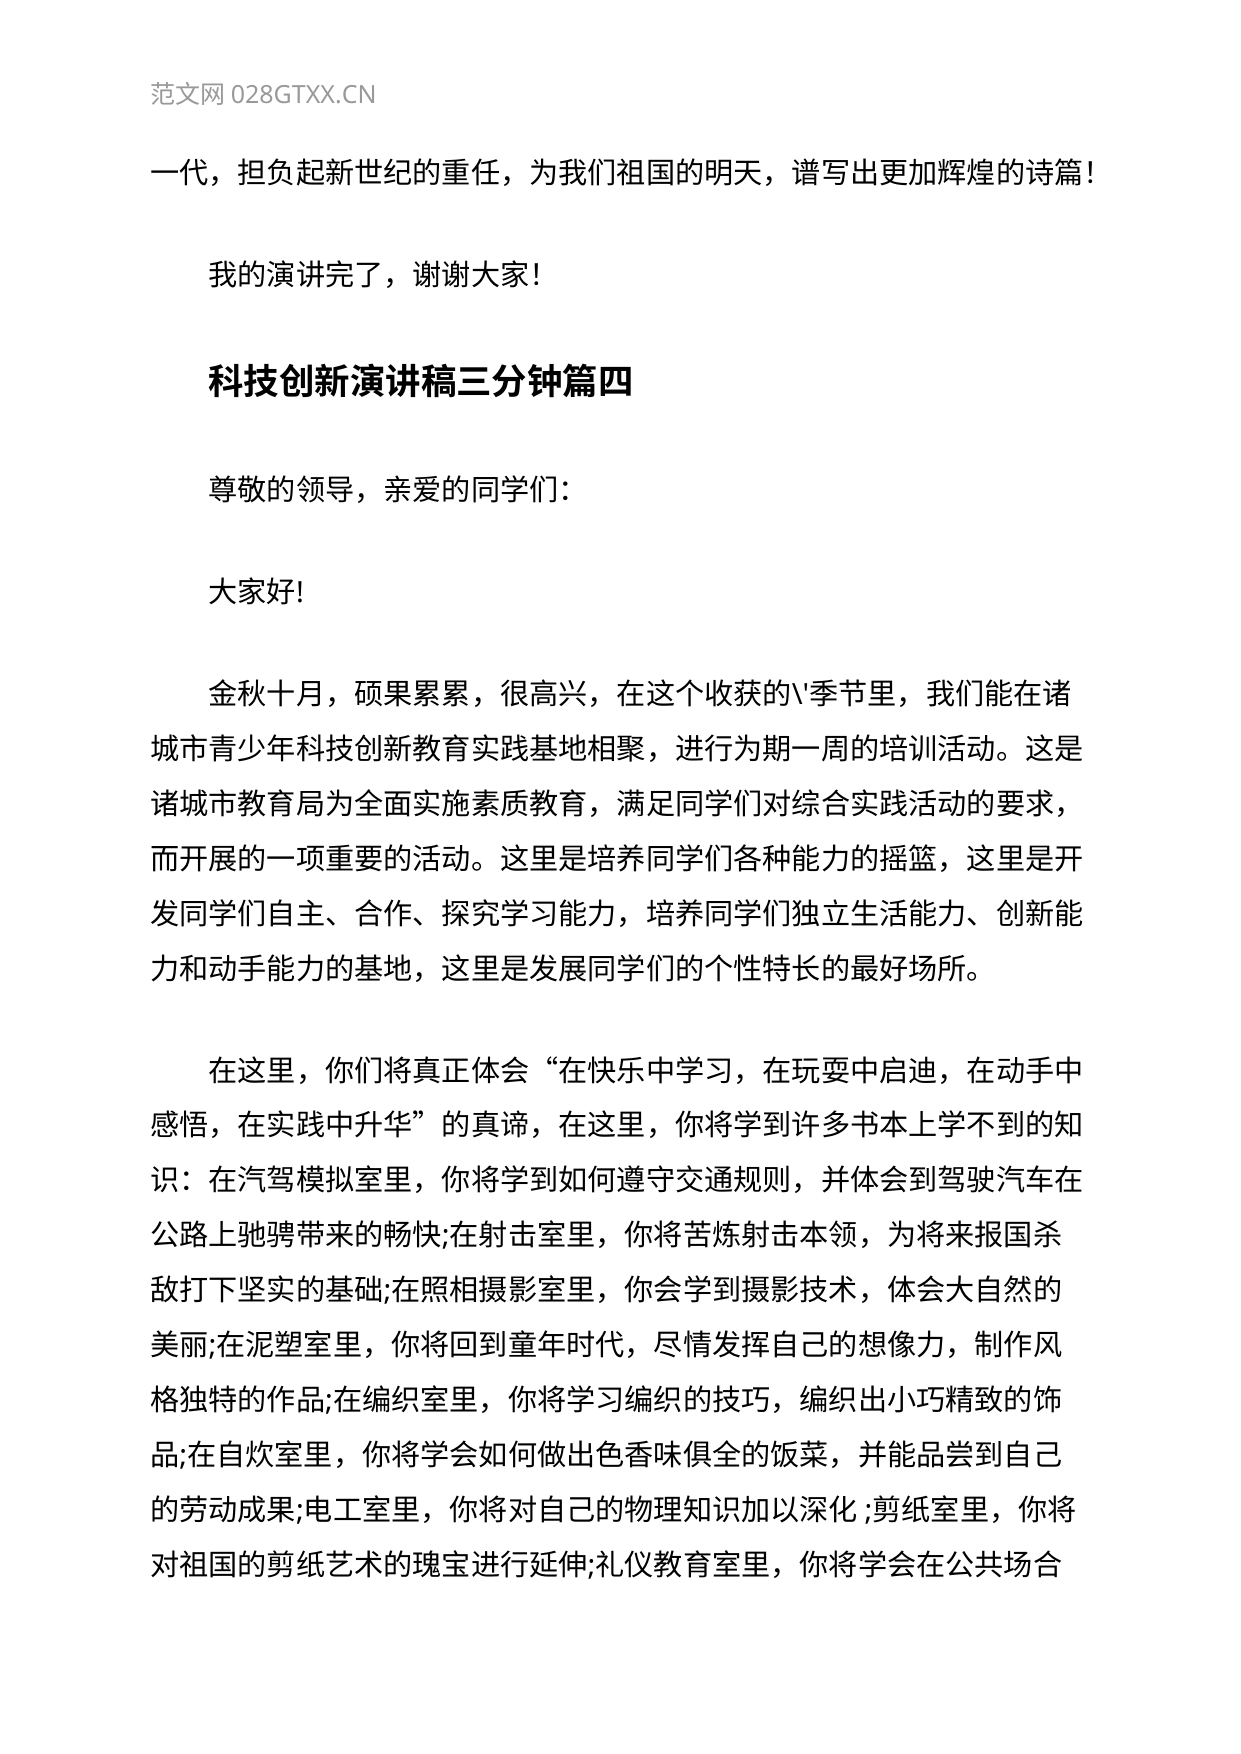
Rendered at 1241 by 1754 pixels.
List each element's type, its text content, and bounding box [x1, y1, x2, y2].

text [150, 150, 1090, 192]
text 金秋十月，硕果累累，很高兴，在这个收获的\'季节里，我们能在诸城市青少年科技创新教育实践基地相聚，进行为期一周的培训活动。这是诸城市教育局为全面实施素质教育，满足同学们对综合实践活动的要求，而开展的一项重要的活动。这里是培养同学们各种能力的摇篮，这里是开发同学们自主、合作、探究学习能力，培养同学们独立生活能力、创新能力和动手能力的基地，这里是发展同学们的个性特长的最好场所。 [150, 671, 1090, 988]
text 我的演讲完了，谢谢大家！ [150, 252, 1090, 294]
text 尊敬的领导，亲爱的同学们： [150, 467, 1090, 509]
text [150, 1047, 1090, 1584]
text 大家好! [150, 569, 1090, 611]
text 科技创新演讲稿三分钟篇四 [150, 353, 1090, 405]
